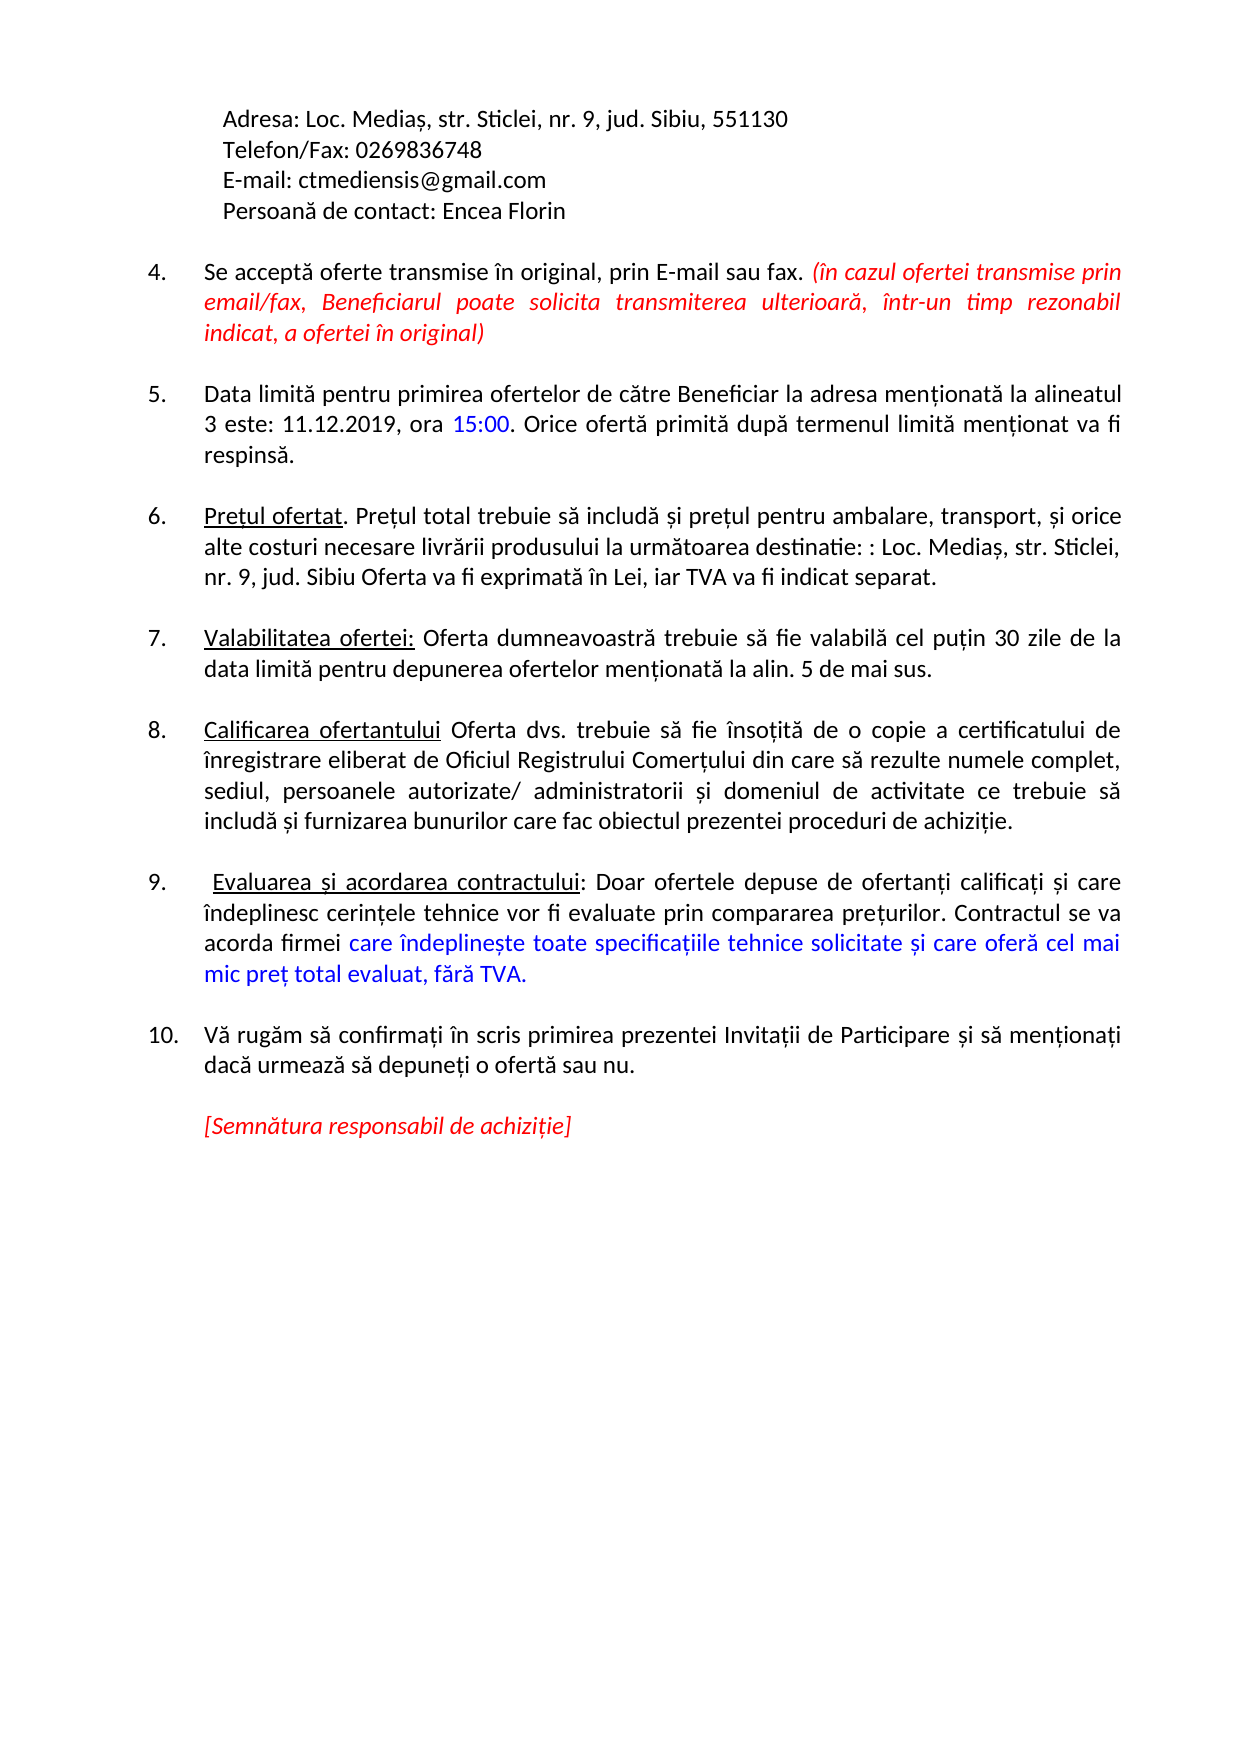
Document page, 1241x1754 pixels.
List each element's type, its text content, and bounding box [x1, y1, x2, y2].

text Telefon/Fax: 0269836748 [223, 134, 1122, 164]
text 9. Evaluarea şi acordarea contractului: Doar ofertele depuse de ofertanți calificați și care îndeplinesc cerințele tehnice vor fi evaluate prin compararea preţurilor. Contractul se va acorda firmei care îndeplinește toate specificațiile tehnice solicitate și care oferă cel mai mic preţ total evaluat, fără TVA. [148, 866, 1122, 988]
text 4. Se acceptă oferte transmise în original, prin E-mail sau fax. (în cazul ofertei transmise prin email/fax, Beneficiarul poate solicita transmiterea ulterioară, într-un timp rezonabil indicat, a ofertei în original) [148, 256, 1122, 347]
text Persoană de contact: Encea Florin [223, 195, 1122, 225]
text 5. Data limită pentru primirea ofertelor de către Beneficiar la adresa menţionată la alineatul 3 este: 11.12.2019, ora 15:00. Orice ofertă primită după termenul limită menționat va fi respinsă. [148, 378, 1122, 469]
text 7. Valabilitatea ofertei: Oferta dumneavoastră trebuie să fie valabilă cel puțin 30 zile de la data limită pentru depunerea ofertelor menţionată la alin. 5 de mai sus. [148, 622, 1122, 683]
text 8. Calificarea ofertantului Oferta dvs. trebuie să fie însoțită de o copie a certificatului de înregistrare eliberat de Oficiul Registrului Comerțului din care să rezulte numele complet, sediul, persoanele autorizate/ administratorii și domeniul de activitate ce trebuie să includă și furnizarea bunurilor care fac obiectul prezentei proceduri de achiziție. [148, 714, 1122, 836]
text Adresa: Loc. Mediaș, str. Sticlei, nr. 9, jud. Sibiu, 551130 [223, 103, 1122, 134]
text E-mail: ctmediensis@gmail.com [223, 164, 1122, 195]
text 6. Preţul ofertat. Preţul total trebuie să includă şi preţul pentru ambalare, transport, şi orice alte costuri necesare livrării produsului la următoarea destinatie: : Loc. Mediaș, str. Sticlei, nr. 9, jud. Sibiu Oferta va fi exprimată în Lei, iar TVA va fi indicat separat. [148, 500, 1122, 592]
text [Semnătura responsabil de achiziţie] [204, 1111, 1122, 1141]
text 10. Vă rugăm să confirmaţi în scris primirea prezentei Invitații de Participare şi să menţionaţi dacă urmează să depuneţi o ofertă sau nu. [148, 1019, 1122, 1080]
